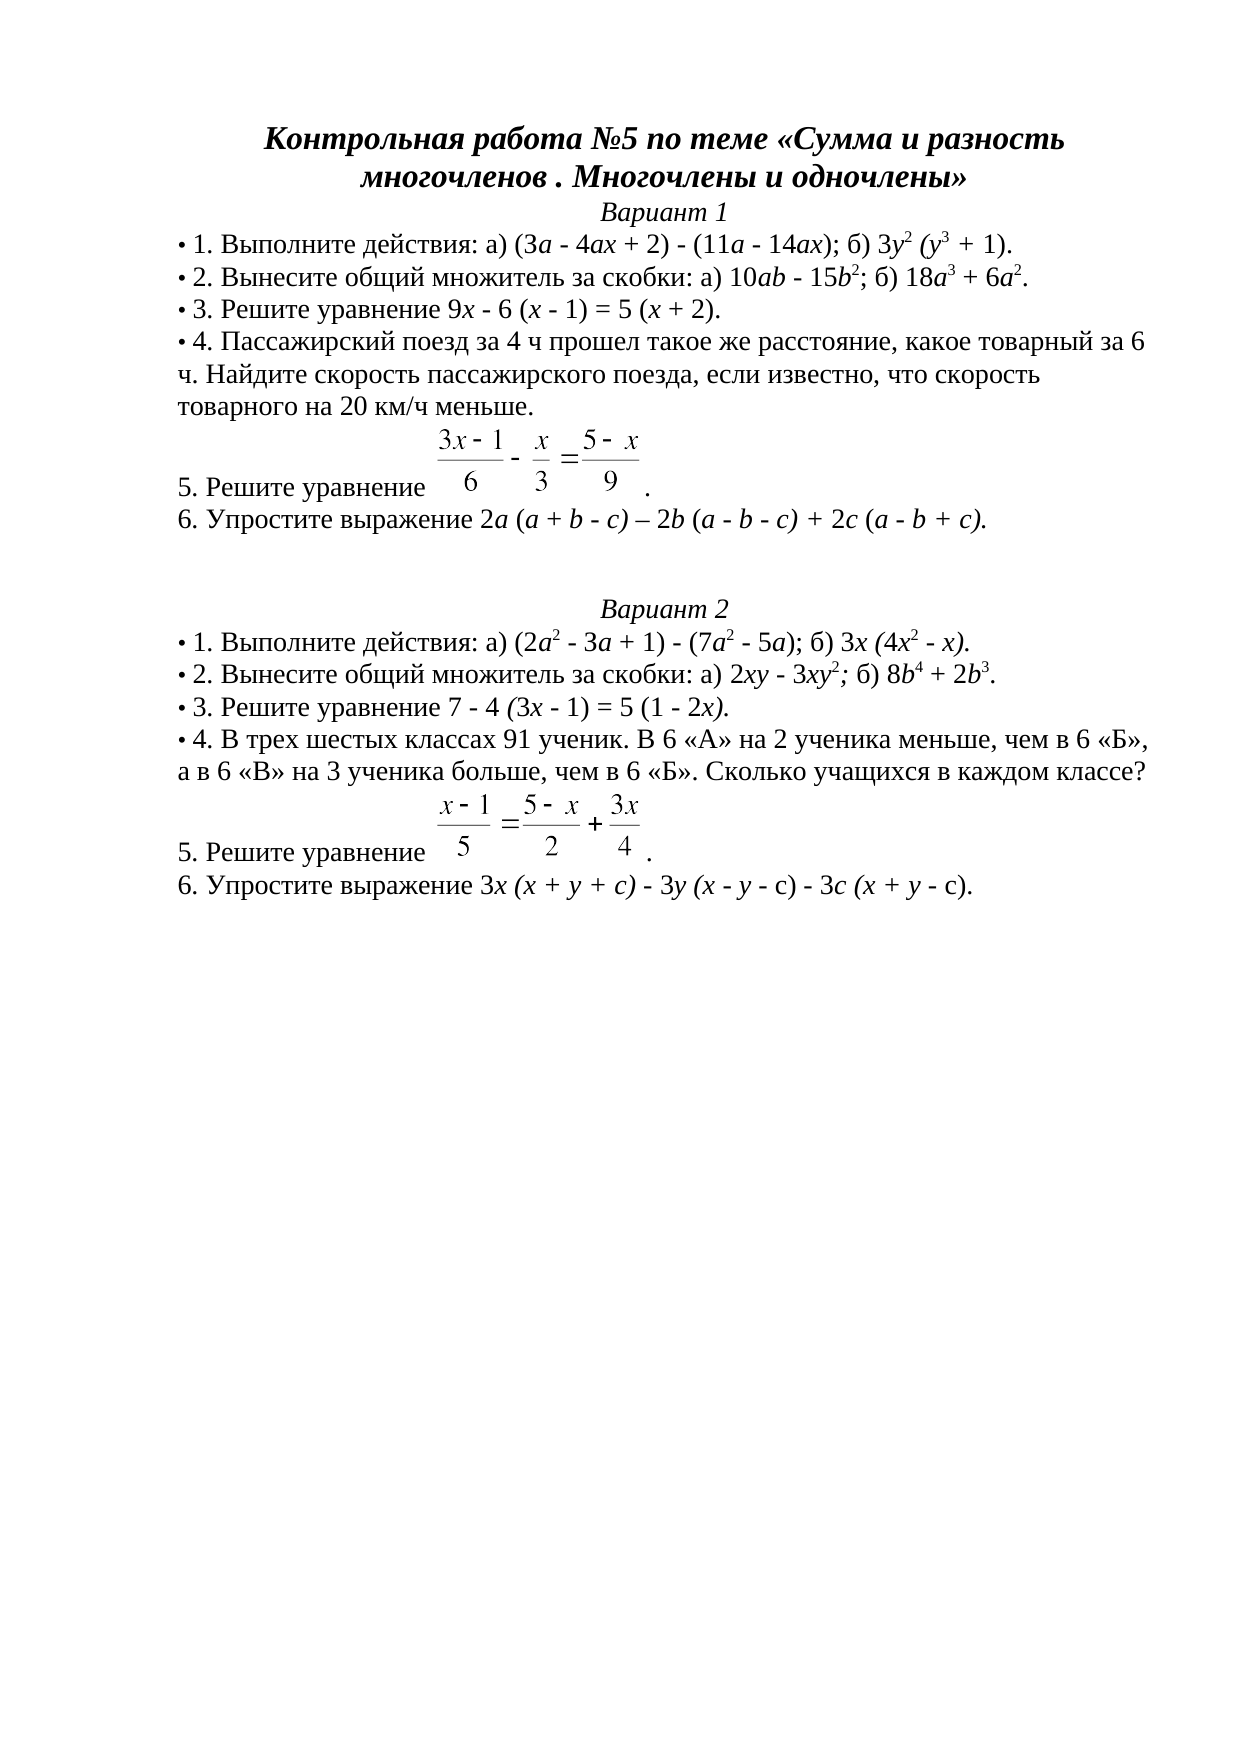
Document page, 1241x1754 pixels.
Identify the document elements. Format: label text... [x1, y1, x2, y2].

picture [433, 786, 646, 862]
text 6. Упростите выражение 3х (х + у + с) - 3у (х - у - с) - 3с (х + у - с). [177, 868, 1152, 900]
text • 2. Вынесите общий множитель за скобки: а) 10аb - 15b2; б) 18а3 + 6а2. [177, 259, 1152, 292]
picture [433, 421, 644, 497]
text Вариант 2 [177, 592, 1152, 625]
text Контрольная работа №5 по теме «Сумма и разность многочленов . Многочлены и одночлены» [177, 118, 1152, 195]
text • 3. Решите уравнение 9х - 6 (х - 1) = 5 (х + 2). [177, 292, 1152, 324]
text • 1. Выполните действия: а) (2а2 - За + 1) - (7а2 - 5а); б) 3х (4х2 - х). [177, 625, 1152, 657]
text • 1. Выполните действия: а) (За - 4ах + 2) - (11а - 14ах); б) 3у2 (у3 + 1). [177, 227, 1152, 259]
text 5. Решите уравнение . [177, 422, 1152, 503]
text Вариант 1 [177, 195, 1152, 227]
text • 4. Пассажирский поезд за 4 ч прошел такое же расстояние, какое товарный за 6 ч. Найдите скорость пассажирского поезда, если известно, что скорость товарного на 20 км/ч меньше. [177, 324, 1152, 422]
text • 3. Решите уравнение 7 - 4 (3х - 1) = 5 (1 - 2х). [177, 690, 1152, 722]
text 5. Решите уравнение . [177, 787, 1152, 868]
text • 2. Вынесите общий множитель за скобки: а) 2ху - 3ху2; б) 8b4 + 2b3. [177, 657, 1152, 690]
text 6. Упростите выражение 2а (а + b - с) – 2b (а - b - с) + 2с (а - b + с). [177, 503, 1152, 535]
text • 4. В трех шестых классах 91 ученик. В 6 «А» на 2 ученика меньше, чем в 6 «Б», а в 6 «В» на 3 ученика больше, чем в 6 «Б». Сколько учащихся в каждом классе? [177, 722, 1152, 787]
